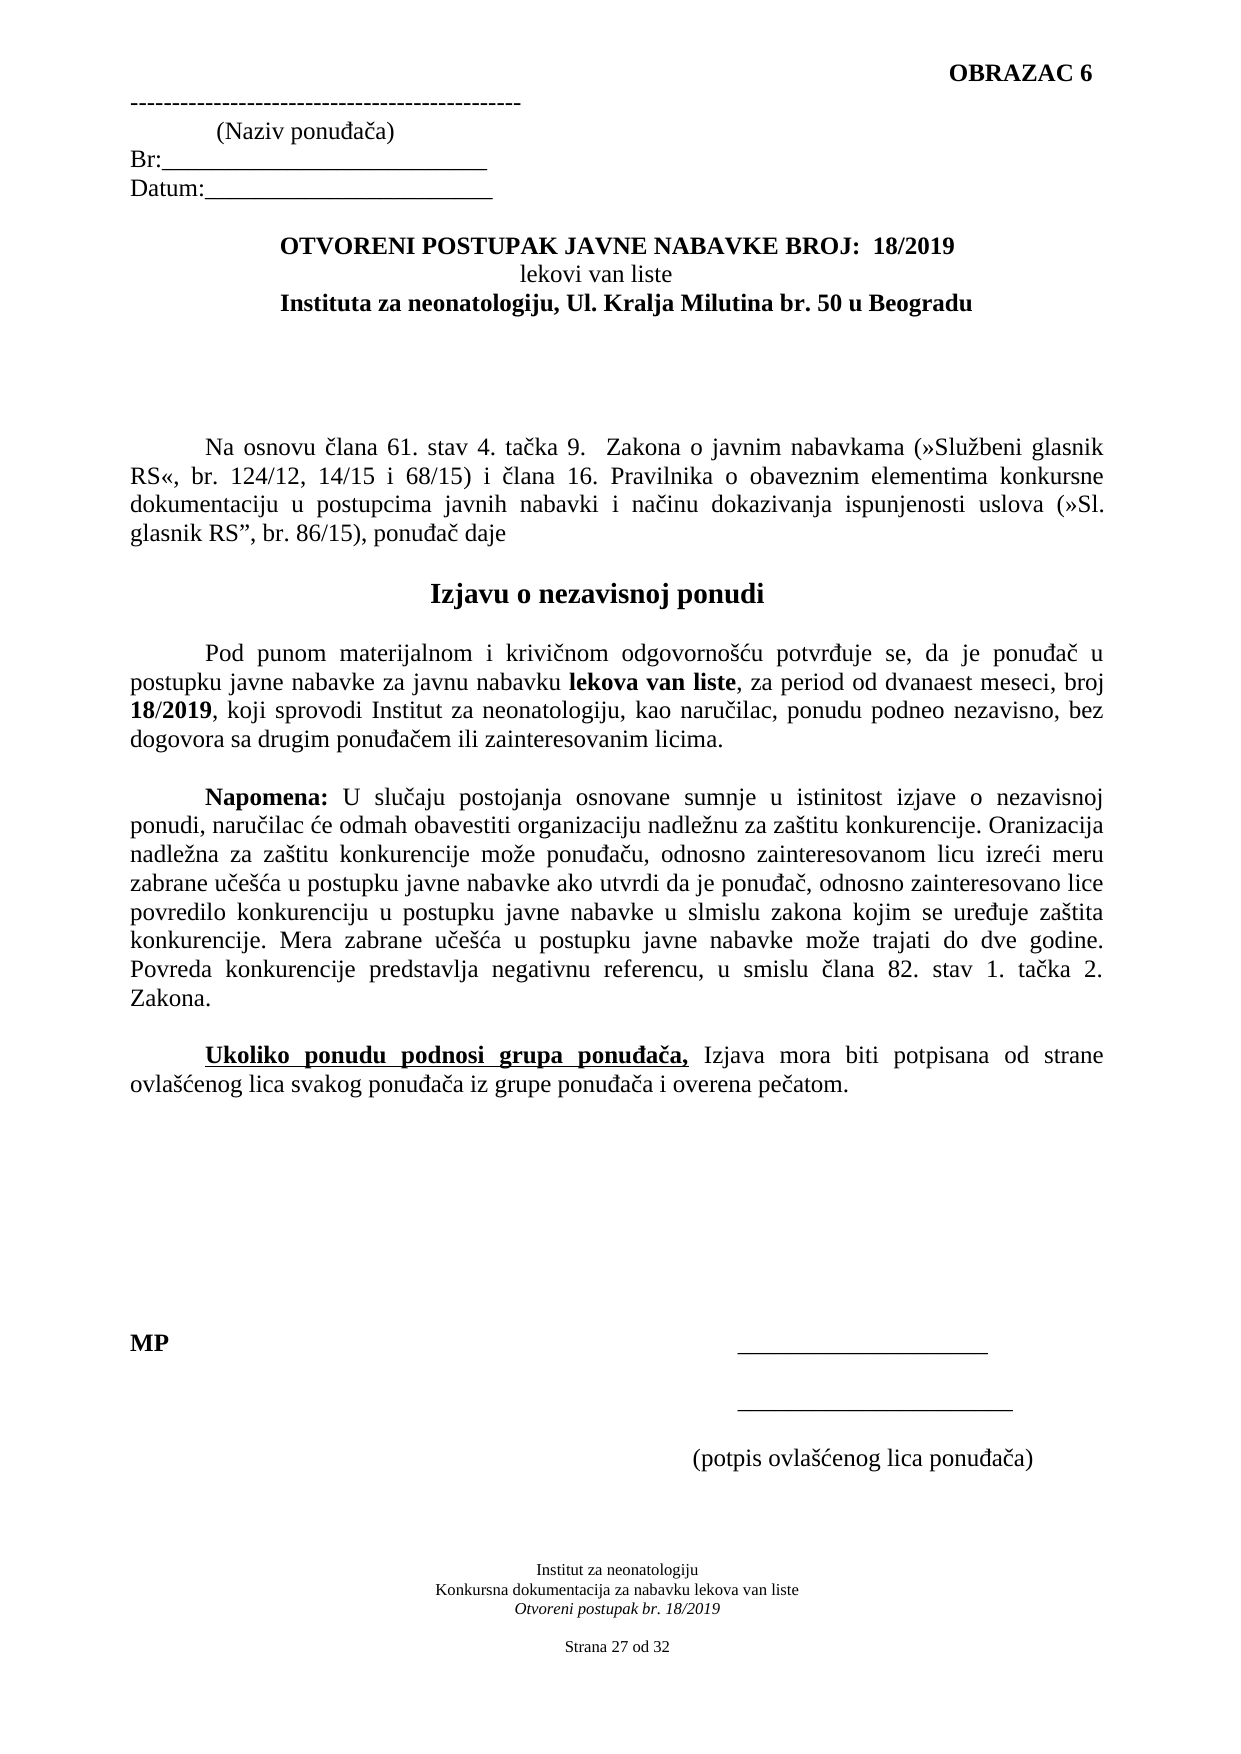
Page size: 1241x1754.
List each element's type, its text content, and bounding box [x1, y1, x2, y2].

text ----------------------------------------------- [130, 87, 1104, 116]
text Datum:_______________________ [130, 173, 1104, 202]
text Instituta za neonatologiju, Ul. Kralja Milutina br. 50 u Beogradu [205, 288, 1104, 317]
text Br:__________________________ [130, 144, 1104, 173]
text lekovi van liste [130, 259, 1104, 288]
text Pod punom materijalnom i krivičnom odgovornošću potvrđuje se, da je ponuđač u postupku javne nabavke za javnu nabavku lekova van liste, za period od dvanaest meseci, broj 18/2019, koji sprovodi Institut za neonatologiju, kao naručilac, ponudu podneo nezavisno, bez dogovora sa drugim ponuđačem ili zainteresovanim licima. [130, 638, 1104, 753]
text (Naziv ponuđača) [130, 116, 1104, 144]
text OBRAZAC 6 [805, 58, 1104, 87]
text (potpis ovlašćenog lica ponuđača) [130, 1443, 1104, 1472]
text Na osnovu člana 61. stav 4. tačka 9. Zakona o javnim nabavkama (»Službeni glasnik RS«, br. 124/12, 14/15 i 68/15) i člana 16. Pravilnika o obaveznim elementima konkursne dokumentaciju u postupcima javnih nabavki i načinu dokazivanja ispunjenosti uslova (»Sl. glasnik RS”, br. 86/15), ponuđač daje [130, 432, 1104, 547]
text ______________________ [130, 1386, 1104, 1414]
text Napomena: U slučaju postojanja osnovane sumnje u istinitost izjave o nezavisnoj ponudi, naručilac će odmah obavestiti organizaciju nadležnu za zaštitu konkurencije. Oranizacija nadležna za zaštitu konkurencije može ponuđaču, odnosno zainteresovanom licu izreći meru zabrane učešća u postupku javne nabavke ako utvrdi da je ponuđač, odnosno zainteresovano lice povredilo konkurenciju u postupku javne nabavke u slmislu zakona kojim se uređuje zaštita konkurencije. Mera zabrane učešća u postupku javne nabavke može trajati do dve godine. Povreda konkurencije predstavlja negativnu referencu, u smislu člana 82. stav 1. tačka 2. Zakona. [130, 782, 1104, 1012]
text OTVORENI POSTUPAK JAVNE NABAVKE BROJ: 18/2019 [130, 231, 1104, 259]
text Izjavu o nezavisnoj ponudi [130, 576, 1104, 609]
text MP ____________________ [130, 1156, 1104, 1357]
text Ukoliko ponudu podnosi grupa ponuđača, Izjava mora biti potpisana od strane ovlašćenog lica svakog ponuđača iz grupe ponuđača i overena pečatom. [130, 1041, 1104, 1098]
